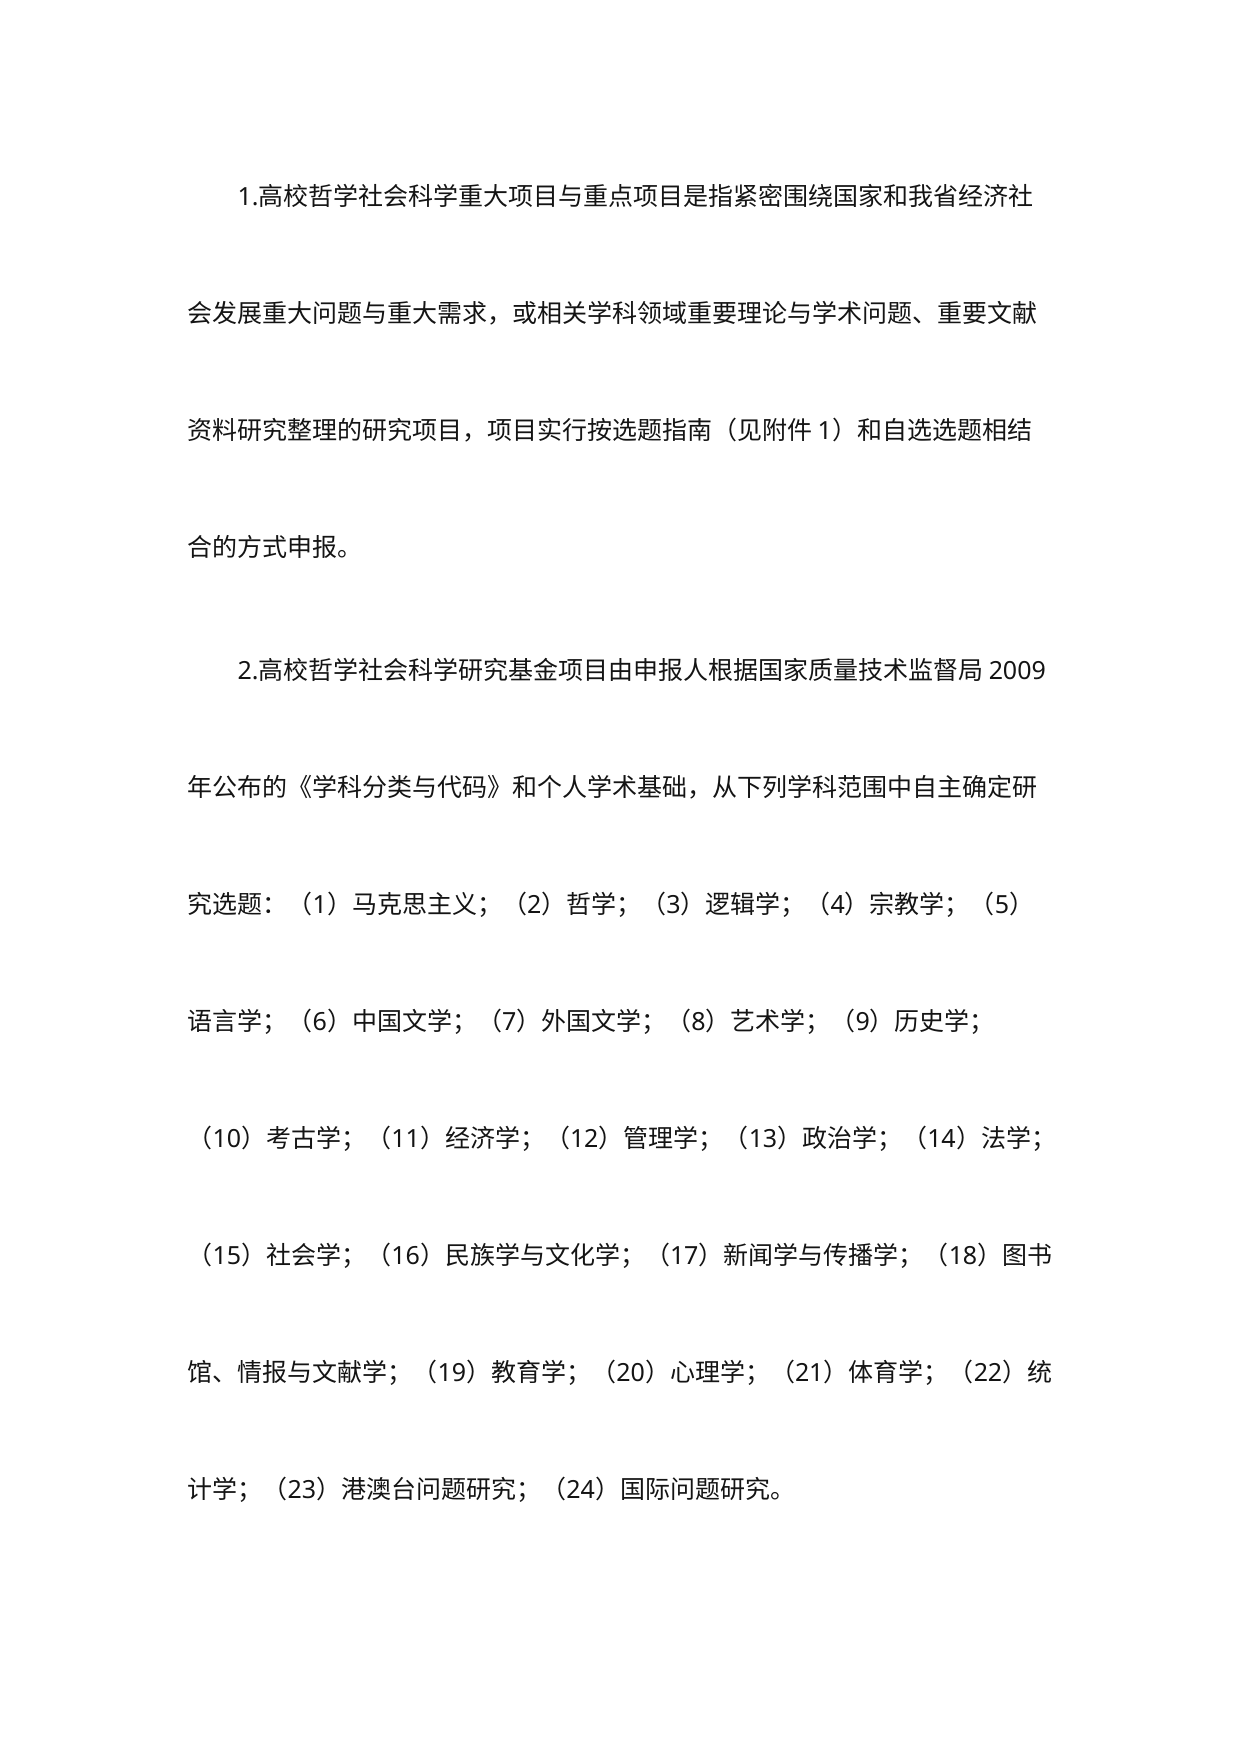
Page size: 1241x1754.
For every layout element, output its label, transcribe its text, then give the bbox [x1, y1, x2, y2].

text 2.高校哲学社会科学研究基金项目由申报人根据国家质量技术监督局2009年公布的《学科分类与代码》和个人学术基础，从下列学科范围中自主确定研究选题：（1）马克思主义；（2）哲学；（3）逻辑学；（4）宗教学；（5）语言学；（6）中国文学；（7）外国文学；（8）艺术学；（9）历史学；（10）考古学；（11）经济学；（12）管理学；（13）政治学；（14）法学；（15）社会学；（16）民族学与文化学；（17）新闻学与传播学；（18）图书馆、情报与文献学；（19）教育学；（20）心理学；（21）体育学；（22）统计学；（23）港澳台问题研究；（24）国际问题研究。 [187, 636, 1053, 1520]
text 1.高校哲学社会科学重大项目与重点项目是指紧密围绕国家和我省经济社会发展重大问题与重大需求，或相关学科领域重要理论与学术问题、重要文献资料研究整理的研究项目，项目实行按选题指南（见附件1）和自选选题相结合的方式申报。 [187, 162, 1053, 578]
